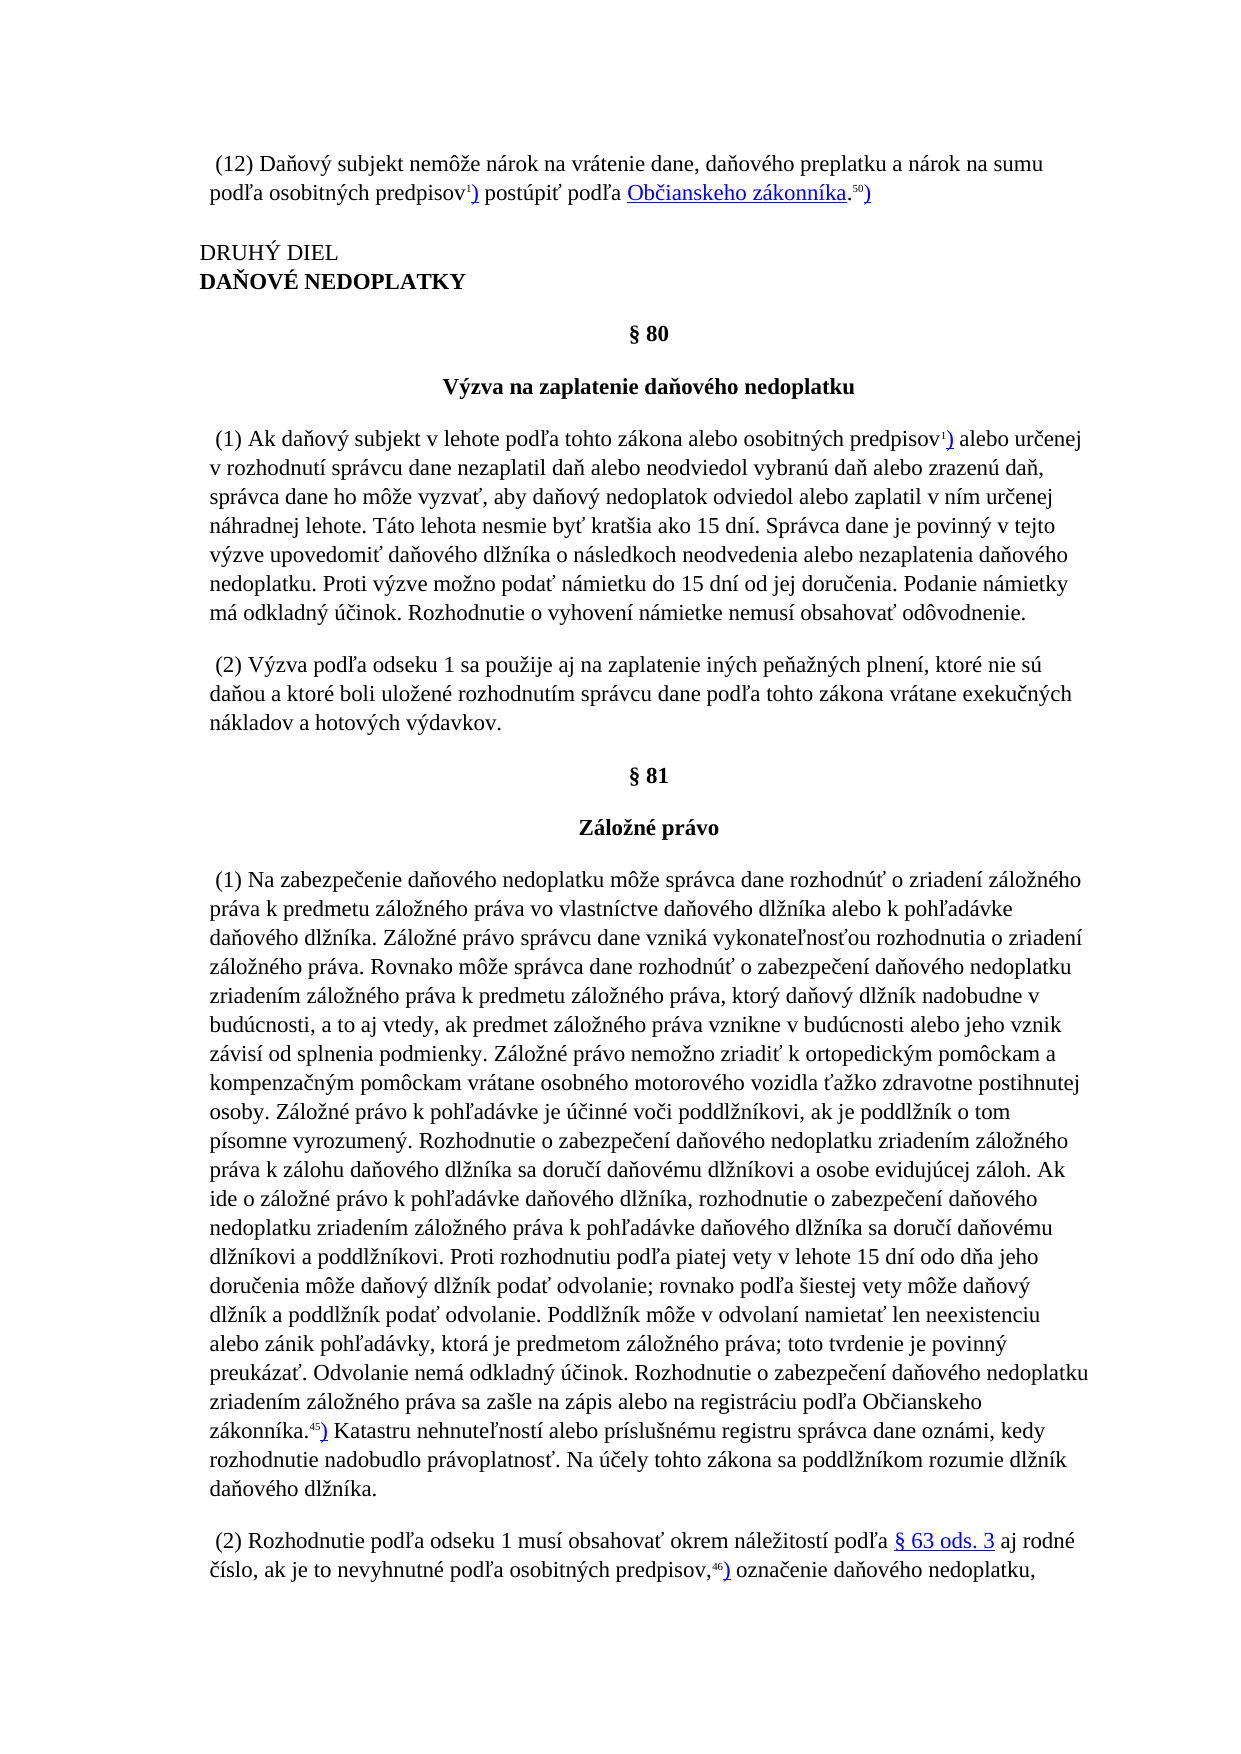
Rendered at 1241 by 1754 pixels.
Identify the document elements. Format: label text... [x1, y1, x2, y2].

text (1) Ak daňový subjekt v lehote podľa tohto zákona alebo osobitných predpisov1) alebo určenej v rozhodnutí správcu dane nezaplatil daň alebo neodviedol vybranú daň alebo zrazenú daň, správca dane ho môže vyzvať, aby daňový nedoplatok odviedol alebo zaplatil v ním určenej náhradnej lehote. Táto lehota nesmie byť kratšia ako 15 dní. Správca dane je povinný v tejto výzve upovedomiť daňového dlžníka o následkoch neodvedenia alebo nezaplatenia daňového nedoplatku. Proti výzve možno podať námietku do 15 dní od jej doručenia. Podanie námietky má odkladný účinok. Rozhodnutie o vyhovení námietke nemusí obsahovať odôvodnenie. [209, 425, 1090, 625]
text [209, 1527, 1090, 1582]
text DRUHÝ DIEL [194, 239, 1090, 266]
text DAŇOVÉ NEDOPLATKY [194, 268, 1090, 294]
text Výzva na zaplatenie daňového nedoplatku [202, 373, 1090, 399]
text Záložné právo [202, 814, 1090, 841]
text § 81 [202, 762, 1090, 788]
text (1) Na zabezpečenie daňového nedoplatku môže správca dane rozhodnúť o zriadení záložného práva k predmetu záložného práva vo vlastníctve daňového dlžníka alebo k pohľadávke daňového dlžníka. Záložné právo správcu dane vzniká vykonateľnosťou rozhodnutia o zriadení záložného práva. Rovnako môže správca dane rozhodnúť o zabezpečení daňového nedoplatku zriadením záložného práva k predmetu záložného práva, ktorý daňový dlžník nadobudne v budúcnosti, a to aj vtedy, ak predmet záložného práva vznikne v budúcnosti alebo jeho vznik závisí od splnenia podmienky. Záložné právo nemožno zriadiť k ortopedickým pomôckam a kompenzačným pomôckam vrátane osobného motorového vozidla ťažko zdravotne postihnutej osoby. Záložné právo k pohľadávke je účinné voči poddlžníkovi, ak je poddlžník o tom písomne vyrozumený. Rozhodnutie o zabezpečení daňového nedoplatku zriadením záložného práva k zálohu daňového dlžníka sa doručí daňovému dlžníkovi a osobe evidujúcej záloh. Ak ide o záložné právo k pohľadávke daňového dlžníka, rozhodnutie o zabezpečení daňového nedoplatku zriadením záložného práva k pohľadávke daňového dlžníka sa doručí daňovému dlžníkovi a poddlžníkovi. Proti rozhodnutiu podľa piatej vety v lehote 15 dní odo dňa jeho doručenia môže daňový dlžník podať odvolanie; rovnako podľa šiestej vety môže daňový dlžník a poddlžník podať odvolanie. Poddlžník môže v odvolaní namietať len neexistenciu alebo zánik pohľadávky, ktorá je predmetom záložného práva; toto tvrdenie je povinný preukázať. Odvolanie nemá odkladný účinok. Rozhodnutie o zabezpečení daňového nedoplatku zriadením záložného práva sa zašle na zápis alebo na registráciu podľa Občianskeho zákonníka.45) Katastru nehnuteľností alebo príslušnému registru správca dane oznámi, kedy rozhodnutie nadobudlo právoplatnosť. Na účely tohto zákona sa poddlžníkom rozumie dlžník daňového dlžníka. [209, 867, 1090, 1501]
text (2) Výzva podľa odseku 1 sa použije aj na zaplatenie iných peňažných plnení, ktoré nie sú daňou a ktoré boli uložené rozhodnutím správcu dane podľa tohto zákona vrátane exekučných nákladov a hotových výdavkov. [209, 651, 1090, 736]
text (12) Daňový subjekt nemôže nárok na vrátenie dane, daňového preplatku a nárok na sumu podľa osobitných predpisov1) postúpiť podľa Občianskeho zákonníka.50) [209, 150, 1090, 205]
text § 80 [202, 321, 1090, 347]
